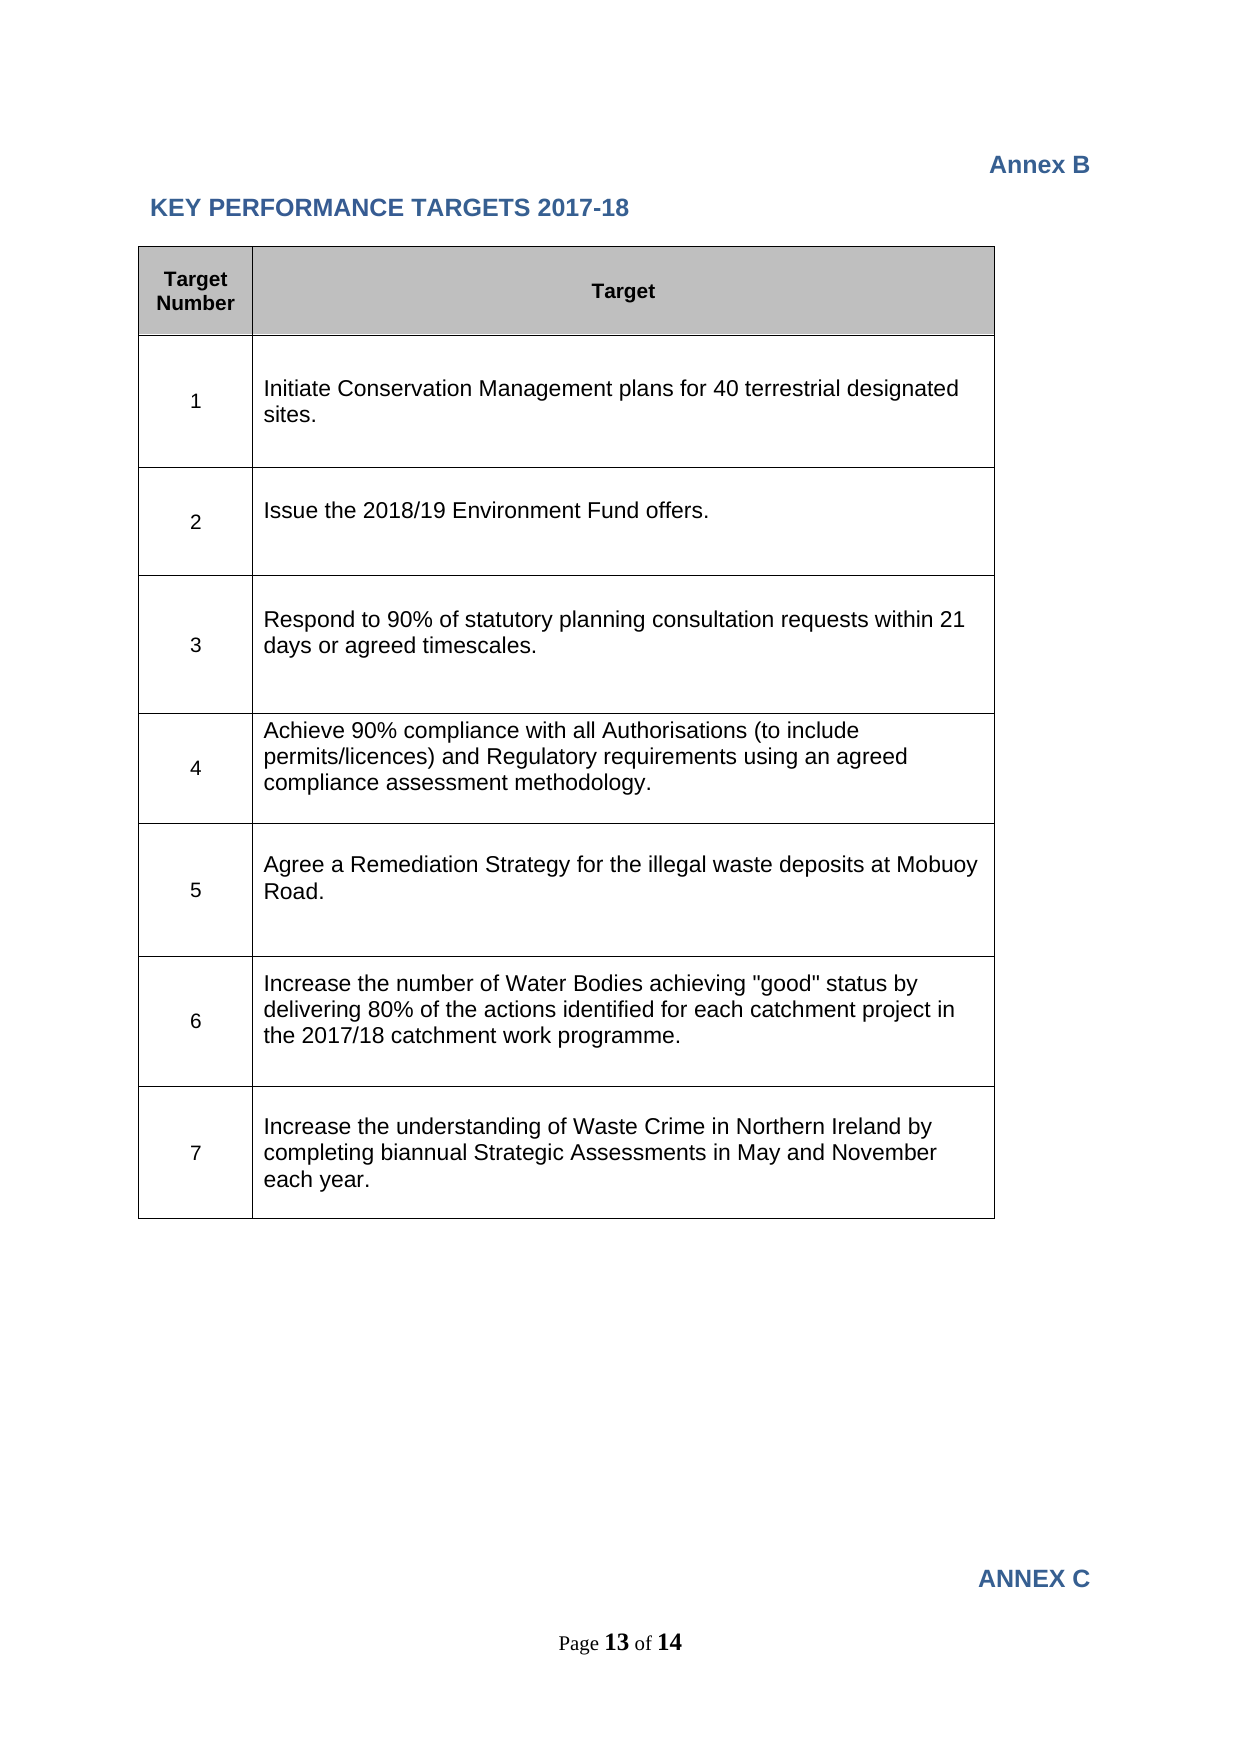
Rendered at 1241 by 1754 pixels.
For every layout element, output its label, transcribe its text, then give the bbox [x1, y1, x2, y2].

table_cell Issue the 2018/19 Environment Fund offers. [253, 468, 994, 575]
table_cell Agree a Remediation Strategy for the illegal waste deposits at Mobuoy Road. [253, 824, 994, 956]
table_cell Respond to 90% of statutory planning consultation requests within 21 days or agreed timescales. [253, 576, 994, 712]
table_cell Increase the understanding of Waste Crime in Northern Ireland by completing biannual Strategic Assessments in May and November each year. [253, 1087, 994, 1218]
table_cell 3 [139, 576, 252, 712]
text Annex B [150, 150, 1090, 179]
text ANNEX C [150, 1564, 1090, 1593]
table_cell 4 [139, 714, 252, 823]
table_cell Increase the number of Water Bodies achieving "good" status by delivering 80% of the actions identified for each catchment project in the 2017/18 catchment work programme. [253, 957, 994, 1086]
table_cell 6 [139, 957, 252, 1086]
table_cell Initiate Conservation Management plans for 40 terrestrial designated sites. [253, 336, 994, 467]
table_cell 5 [139, 824, 252, 956]
table_header Target Number [139, 247, 252, 334]
subtitle KEY PERFORMANCE TARGETS 2017-18 [150, 193, 1090, 222]
table_cell Achieve 90% compliance with all Authorisations (to include permits/licences) and Regulatory requirements using an agreed compliance assessment methodology. [253, 714, 994, 823]
table_header Target [253, 247, 994, 334]
table_cell 2 [139, 468, 252, 575]
table_cell 7 [139, 1087, 252, 1218]
table_cell 1 [139, 336, 252, 467]
